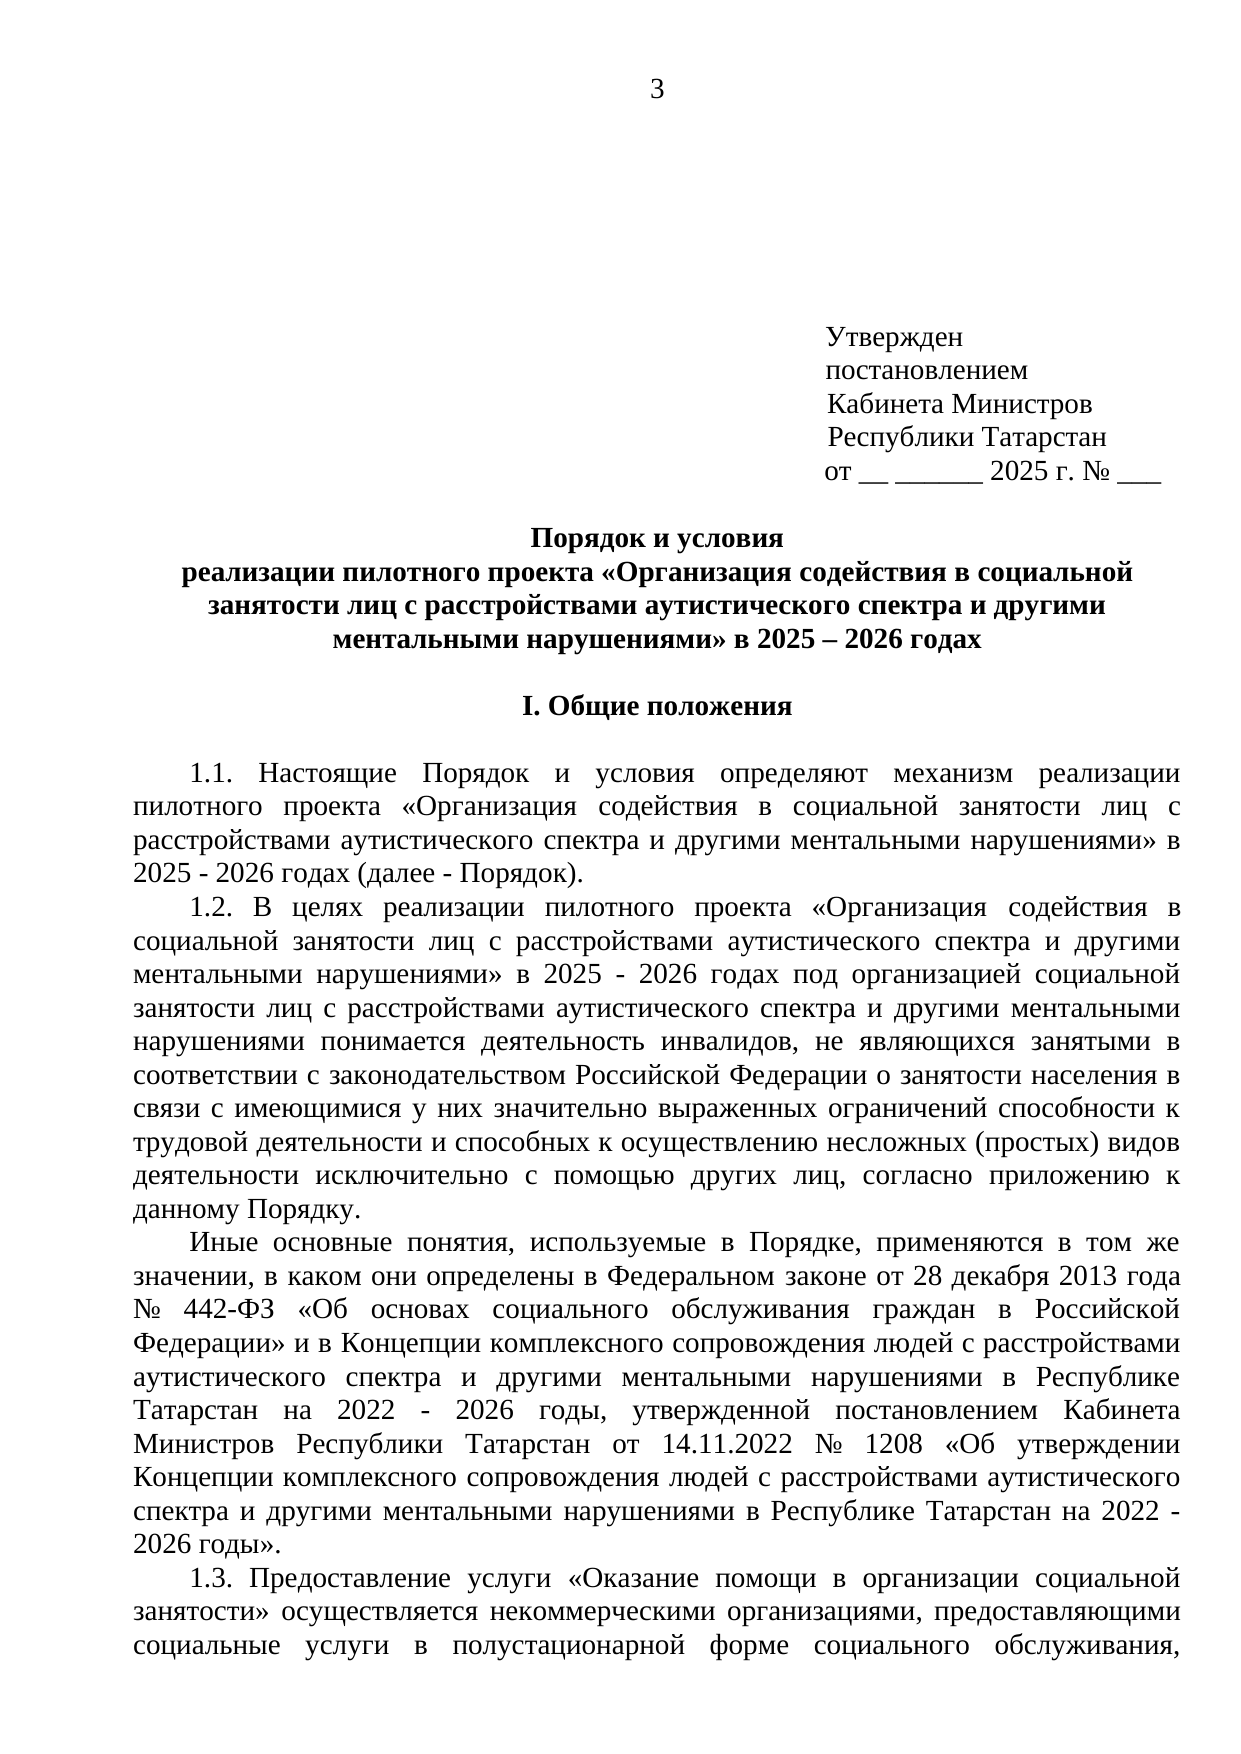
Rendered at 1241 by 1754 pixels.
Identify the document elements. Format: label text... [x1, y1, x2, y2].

text Иные основные понятия, используемые в Порядке, применяются в том же значении, в каком они определены в Федеральном законе от 28 декабря 2013 года № 442-ФЗ «Об основах социального обслуживания граждан в Российской Федерации» и в Концепции комплексного сопровождения людей с расстройствами аутистического спектра и другими ментальными нарушениями в Республике Татарстан на 2022 - 2026 годы, утвержденной постановлением Кабинета Министров Республики Татарстан от 14.11.2022 № 1208 «Об утверждении Концепции комплексного сопровождения людей с расстройствами аутистического спектра и другими ментальными нарушениями в Республике Татарстан на 2022 - 2026 годы». [133, 1224, 1181, 1560]
text Республики Татарстан [133, 419, 1181, 453]
text 1.2. В целях реализации пилотного проекта «Организация содействия в социальной занятости лиц с расстройствами аутистического спектра и другими ментальными нарушениями» в 2025 - 2026 годах под организацией социальной занятости лиц с расстройствами аутистического спектра и другими ментальными нарушениями понимается деятельность инвалидов, не являющихся занятыми в соответствии с законодательством Российской Федерации о занятости населения в связи с имеющимися у них значительно выраженных ограничений способности к трудовой деятельности и способных к осуществлению несложных (простых) видов деятельности исключительно с помощью других лиц, согласно приложению к данному Порядку. [133, 889, 1181, 1224]
text постановлением [133, 352, 1181, 386]
text Кабинета Министров [133, 386, 1181, 419]
text Утвержден [133, 319, 1181, 352]
text 1.1. Настоящие Порядок и условия определяют механизм реализации пилотного проекта «Организация содействия в социальной занятости лиц с расстройствами аутистического спектра и другими ментальными нарушениями» в 2025 - 2026 годах (далее - Порядок). [133, 755, 1181, 889]
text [133, 1560, 1181, 1661]
text реализации пилотного проекта «Организация содействия в социальной занятости лиц с расстройствами аутистического спектра и другими ментальными нарушениями» в 2025 – 2026 годах [133, 554, 1181, 654]
text Порядок и условия [133, 520, 1181, 554]
text I. Общие положения [133, 688, 1181, 721]
text от __ ______ 2025 г. № ___ [133, 453, 1181, 487]
